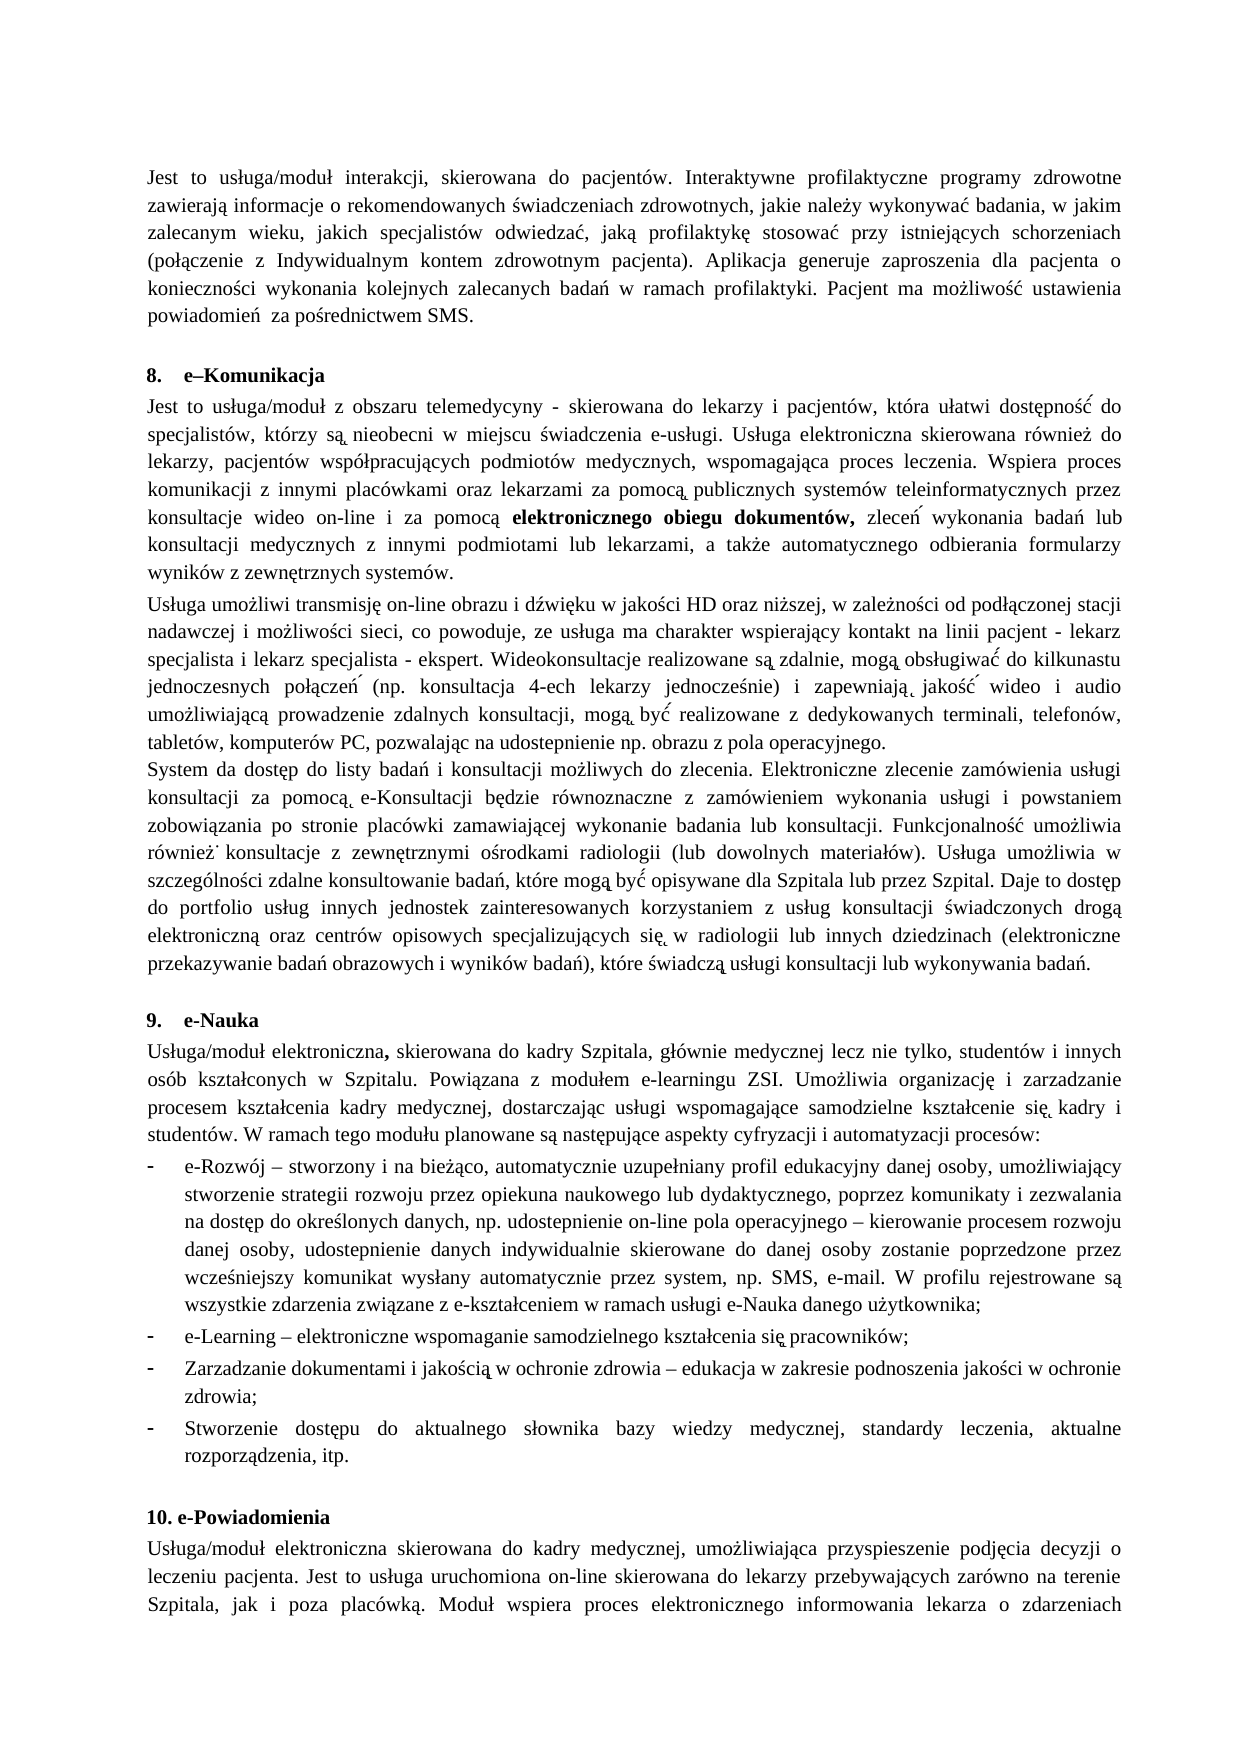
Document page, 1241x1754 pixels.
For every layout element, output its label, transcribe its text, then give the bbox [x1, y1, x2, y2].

text System da dostęp do listy badań i konsultacji możliwych do zlecenia. Elektroniczne zlecenie zamówienia usługi konsultacji za pomocą̨ e-Konsultacji będzie równoznaczne z zamówieniem wykonania usługi i powstaniem zobowiązania po stronie placówki zamawiającej wykonanie badania lub konsultacji. Funkcjonalność umożliwia również̇ konsultacje z zewnętrznymi ośrodkami radiologii (lub dowolnych materiałów). Usługa umożliwia w szczególności zdalne konsultowanie badań, które mogą̨ być́ opisywane dla Szpitala lub przez Szpital. Daje to dostęp do portfolio usług innych jednostek zainteresowanych korzystaniem z usług konsultacji świadczonych drogą elektroniczną oraz centrów opisowych specjalizujących się̨ w radiologii lub innych dziedzinach (elektroniczne przekazywanie badań obrazowych i wyników badań), które świadczą̨ usługi konsultacji lub wykonywania badań. [147, 757, 1123, 974]
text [147, 1536, 1123, 1616]
list Stworzenie dostępu do aktualnego słownika bazy wiedzy medycznej, standardy leczenia, aktualne rozporządzenia, itp. [147, 1415, 1123, 1467]
text Jest to usługa/moduł z obszaru telemedycyny - skierowana do lekarzy i pacjentów, która ułatwi dostępność́ do specjalistów, którzy są̨ nieobecni w miejscu świadczenia e-usługi. Usługa elektroniczna skierowana również do lekarzy, pacjentów współpracujących podmiotów medycznych, wspomagająca proces leczenia. Wspiera proces komunikacji z innymi placówkami oraz lekarzami za pomocą̨ publicznych systemów teleinformatycznych przez konsultacje wideo on-line i za pomocą elektronicznego obiegu dokumentów, zleceń́ wykonania badań lub konsultacji medycznych z innymi podmiotami lub lekarzami, a także automatycznego odbierania formularzy wyników z zewnętrznych systemów. [147, 394, 1123, 584]
text Usługa/moduł elektroniczna, skierowana do kadry Szpitala, głównie medycznej lecz nie tylko, studentów i innych osób kształconych w Szpitalu. Powiązana z modułem e-learningu ZSI. Umożliwia organizację i zarzadzanie procesem kształcenia kadry medycznej, dostarczając usługi wspomagające samodzielne kształcenie się̨ kadry i studentów. W ramach tego modułu planowane są następujące aspekty cyfryzacji i automatyzacji procesów: [147, 1039, 1123, 1146]
list e-Nauka [146, 1007, 1142, 1032]
list e-Learning – elektroniczne wspomaganie samodzielnego kształcenia się̨ pracowników; [147, 1324, 1123, 1348]
list e-Rozwój – stworzony i na bieżąco, automatycznie uzupełniany profil edukacyjny danej osoby, umożliwiający stworzenie strategii rozwoju przez opiekuna naukowego lub dydaktycznego, poprzez komunikaty i zezwalania na dostęp do określonych danych, np. udostepnienie on-line pola operacyjnego – kierowanie procesem rozwoju danej osoby, udostepnienie danych indywidualnie skierowane do danej osoby zostanie poprzedzone przez wcześniejszy komunikat wysłany automatycznie przez system, np. SMS, e-mail. W profilu rejestrowane są wszystkie zdarzenia związane z e-kształceniem w ramach usługi e-Nauka danego użytkownika; [147, 1154, 1123, 1316]
list Zarzadzanie dokumentami i jakością̨ w ochronie zdrowia – edukacja w zakresie podnoszenia jakości w ochronie zdrowia; [147, 1356, 1123, 1408]
text Jest to usługa/moduł interakcji, skierowana do pacjentów. Interaktywne profilaktyczne programy zdrowotne zawierają informacje o rekomendowanych świadczeniach zdrowotnych, jakie należy wykonywać badania, w jakim zalecanym wieku, jakich specjalistów odwiedzać, jaką profilaktykę stosować przy istniejących schorzeniach (połączenie z Indywidualnym kontem zdrowotnym pacjenta). Aplikacja generuje zaproszenia dla pacjenta o konieczności wykonania kolejnych zalecanych badań w ramach profilaktyki. Pacjent ma możliwość ustawienia powiadomień za pośrednictwem SMS. [147, 165, 1123, 327]
text 10. e-Powiadomienia [146, 1504, 1142, 1529]
text Usługa umożliwi transmisję on-line obrazu i dźwięku w jakości HD oraz niższej, w zależności od podłączonej stacji nadawczej i możliwości sieci, co powoduje, ze usługa ma charakter wspierający kontakt na linii pacjent - lekarz specjalista i lekarz specjalista - ekspert. Wideokonsultacje realizowane są̨ zdalnie, mogą̨ obsługiwać́ do kilkunastu jednoczesnych połączeń́ (np. konsultacja 4-ech lekarzy jednocześnie) i zapewniają̨ jakość́ wideo i audio umożliwiającą prowadzenie zdalnych konsultacji, mogą̨ być́ realizowane z dedykowanych terminali, telefonów, tabletów, komputerów PC, pozwalając na udostepnienie np. obrazu z pola operacyjnego. [147, 592, 1123, 754]
list e–Komunikacja [146, 363, 1142, 387]
